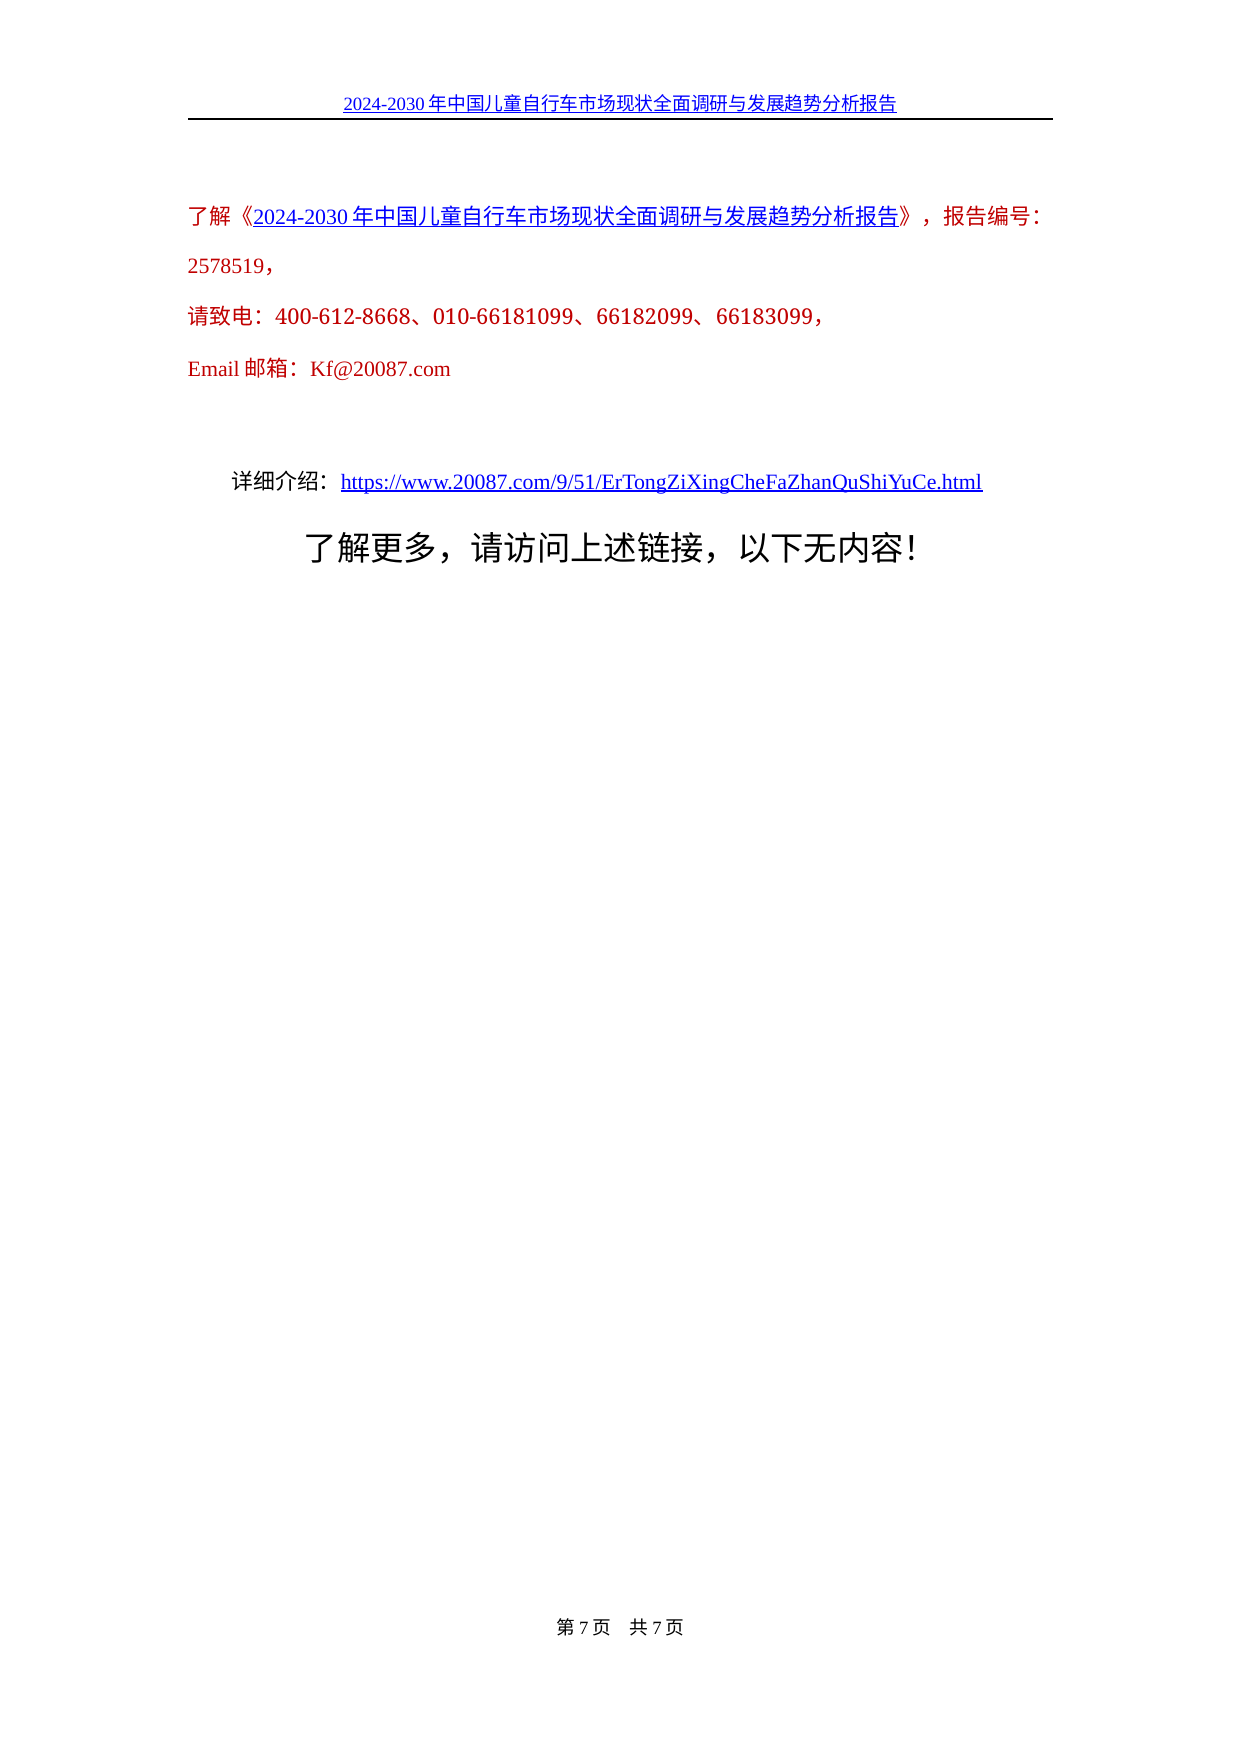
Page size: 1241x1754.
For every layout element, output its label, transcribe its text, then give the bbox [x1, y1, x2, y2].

title 了解更多，请访问上述链接，以下无内容！ [187, 513, 1053, 578]
text 详细介绍：https://www.20087.com/9/51/ErTongZiXingCheFaZhanQuShiYuCe.html [187, 463, 1053, 496]
text 了解《2024-2030年中国儿童自行车市场现状全面调研与发展趋势分析报告》，报告编号：2578519， [187, 198, 1053, 280]
text Email邮箱：Kf@20087.com [187, 350, 1053, 383]
text 请致电：400-612-8668、010-66181099、66182099、66183099， [187, 299, 1053, 331]
